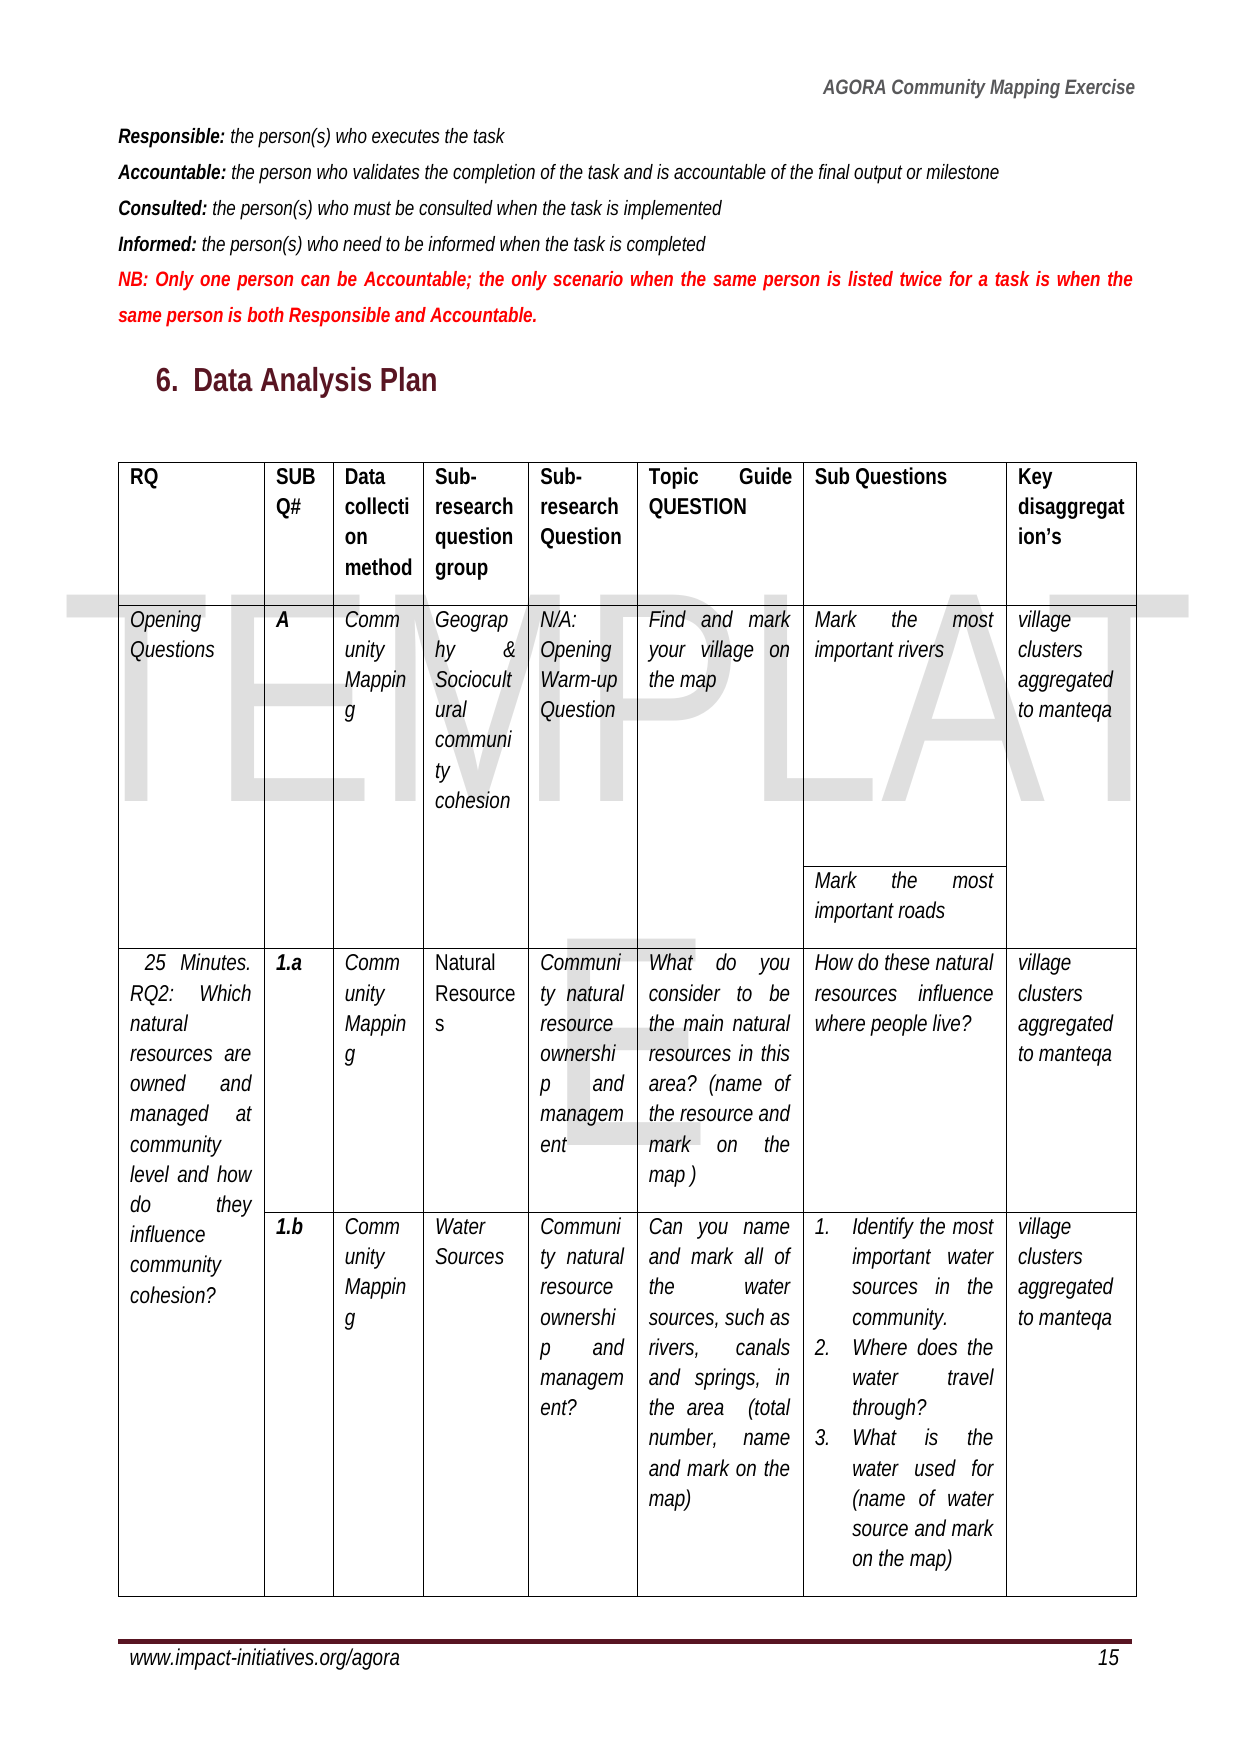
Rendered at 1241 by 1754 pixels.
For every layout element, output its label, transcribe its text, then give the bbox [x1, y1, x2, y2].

table_header Sub-research question group [424, 463, 528, 604]
table_cell Community natural resource ownership and management [529, 949, 637, 1212]
table_cell N/A: Opening Warm-up Question [529, 606, 637, 948]
text Consulted: the person(s) who must be consulted when the task is implemented [118, 196, 1137, 219]
table_cell What do you consider to be the main natural resources in this area? (name of the resource and mark on the map ) [638, 949, 803, 1212]
table_header RQ [119, 463, 264, 604]
table_header SUBQ# [265, 463, 333, 604]
table_cell Natural Resources [424, 949, 528, 1212]
table_cell Can you name and mark all of the water sources, such as rivers, canals and springs, in the area (total number, name and mark on the map) [638, 1213, 803, 1596]
table_cell village clusters aggregated to manteqa [1007, 606, 1136, 948]
table_header Key disaggregation’s [1007, 463, 1136, 604]
table_cell 25 Minutes. RQ2: Which natural resources are owned and managed at community level and how do they influence community cohesion? [119, 949, 264, 1596]
text NB: Only one person can be Accountable; the only scenario when the same person is listed twice for a task is when the same person is both Responsible and Accountable. [118, 267, 1137, 327]
table_cell Mark the most important rivers [804, 606, 1006, 866]
table_cell Community Mapping [334, 606, 423, 948]
table_cell 1.a [265, 949, 333, 1212]
subtitle Data Analysis Plan [156, 360, 1137, 398]
table_cell How do these natural resources influence where people live? [804, 949, 1006, 1212]
table_cell Mark the most important roads [804, 867, 1006, 948]
table_cell Geography & Sociocultural community cohesion [424, 606, 528, 948]
table_cell Opening Questions [119, 606, 264, 948]
table_cell village clusters aggregated to manteqa [1007, 949, 1136, 1212]
table_cell Identify the most important water sources in the community. Where does the water travel through? What is the water used for (name of water source and mark on the map) [804, 1213, 1006, 1596]
table_cell 1.b [265, 1213, 333, 1596]
table_header Topic Guide QUESTION [638, 463, 803, 604]
table_cell Community Mapping [334, 949, 423, 1212]
table_header Data collection method [334, 463, 423, 604]
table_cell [1007, 1213, 1136, 1596]
text Accountable: the person who validates the completion of the task and is accountable of the final output or milestone [118, 159, 1137, 183]
table_cell Water Sources [424, 1213, 528, 1596]
table_header Sub-research Question [529, 463, 637, 604]
table_cell Find and mark your village on the map [638, 606, 803, 948]
table_cell Community Mapping [334, 1213, 423, 1596]
table_cell Community natural resource ownership and management? [529, 1213, 637, 1596]
text Informed: the person(s) who need to be informed when the task is completed [118, 231, 1137, 255]
table_cell A [265, 606, 333, 948]
table_header Sub Questions [804, 463, 1006, 604]
text Responsible: the person(s) who executes the task [118, 124, 1137, 148]
